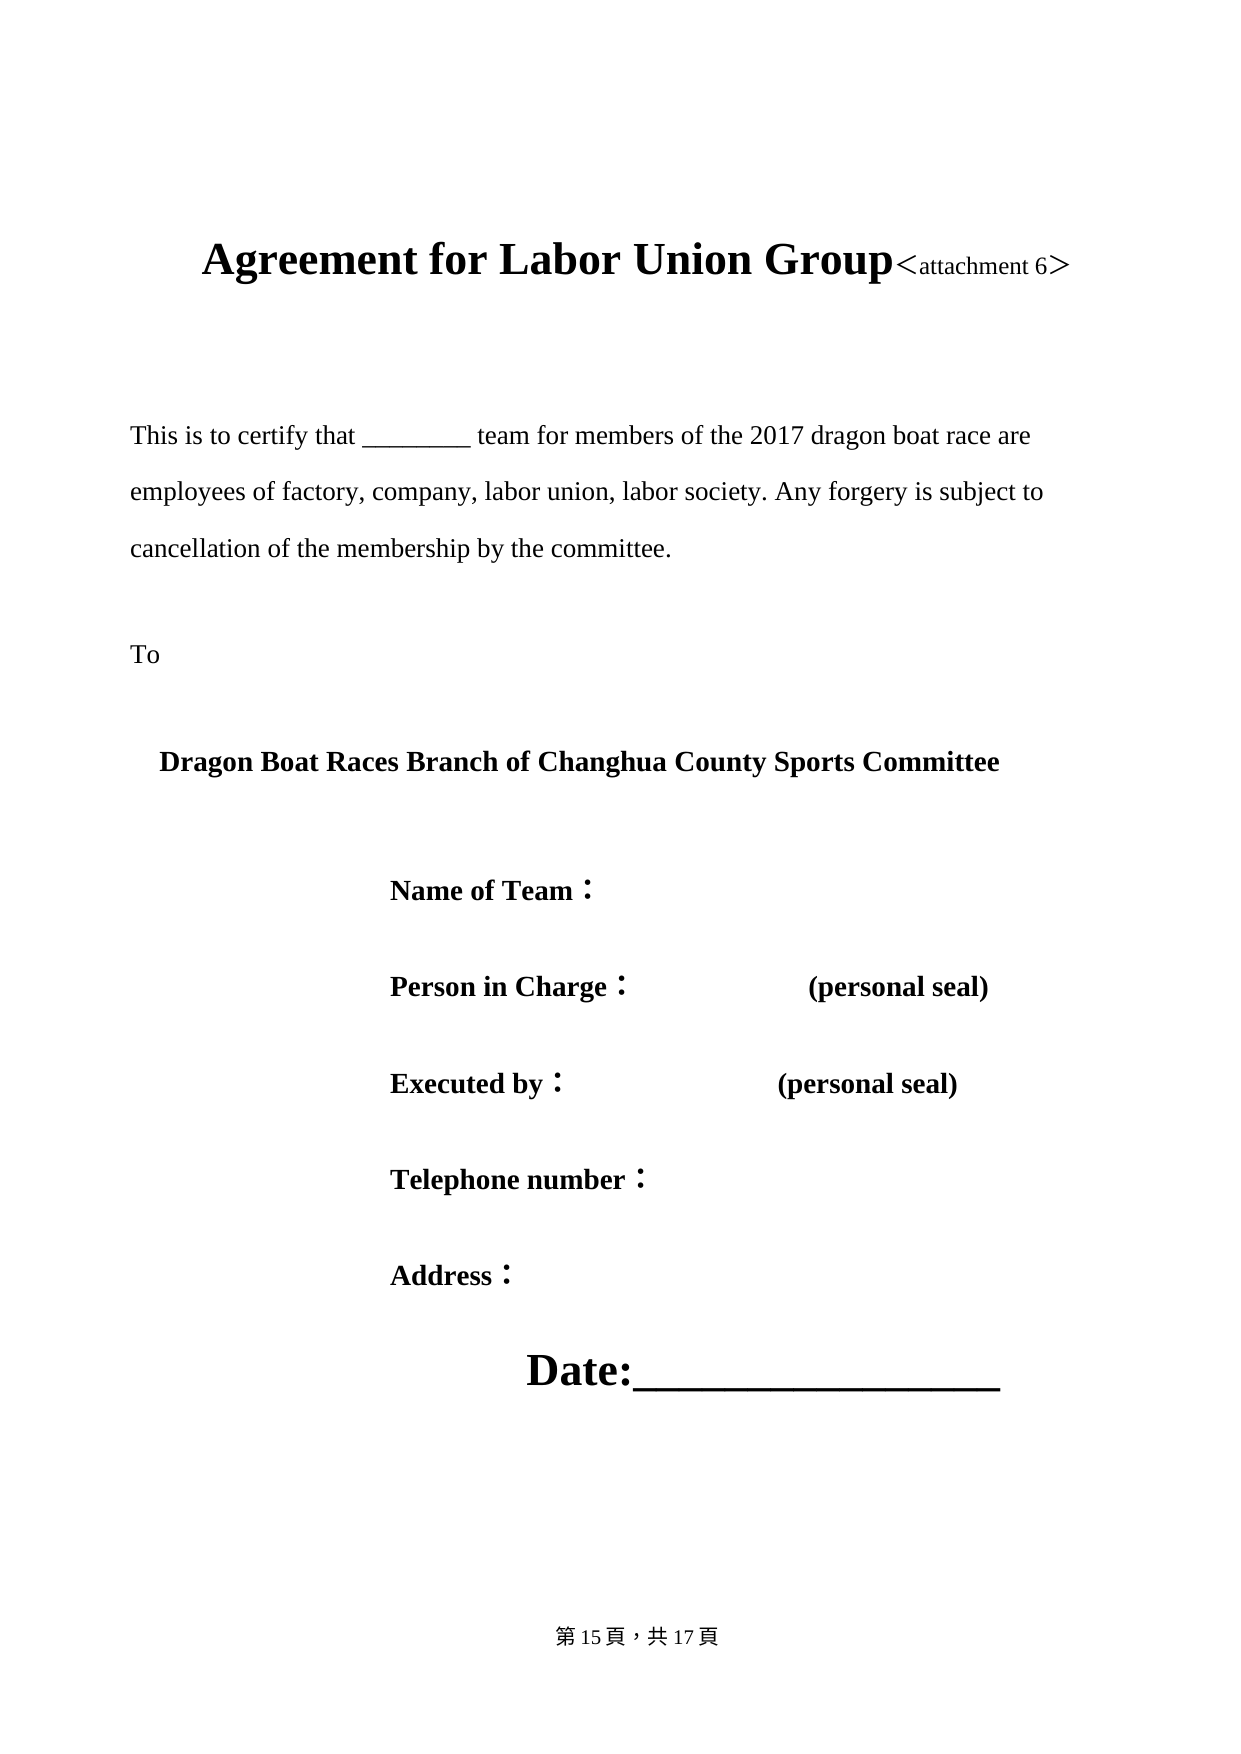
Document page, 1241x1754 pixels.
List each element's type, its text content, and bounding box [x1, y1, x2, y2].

text Date:________________ [130, 1331, 1144, 1406]
text Executed by： (personal seal) [242, 1043, 1144, 1118]
text Agreement for Labor Union Group＜attachment 6＞ [130, 221, 1144, 296]
text This is to certify that ________ team for members of the 2017 dragon boat race are employees of factory, company, labor union, labor society. Any forgery is subject to cancellation of the membership by the committee. [130, 416, 1144, 566]
text Address： [242, 1235, 1144, 1310]
text Telephone number： [242, 1139, 1144, 1214]
text To [130, 635, 1144, 672]
text Dragon Boat Races Branch of Changhua County Sports Committee [130, 742, 1144, 779]
text Name of Team： [242, 851, 1144, 926]
text Person in Charge： (personal seal) [242, 947, 1144, 1022]
